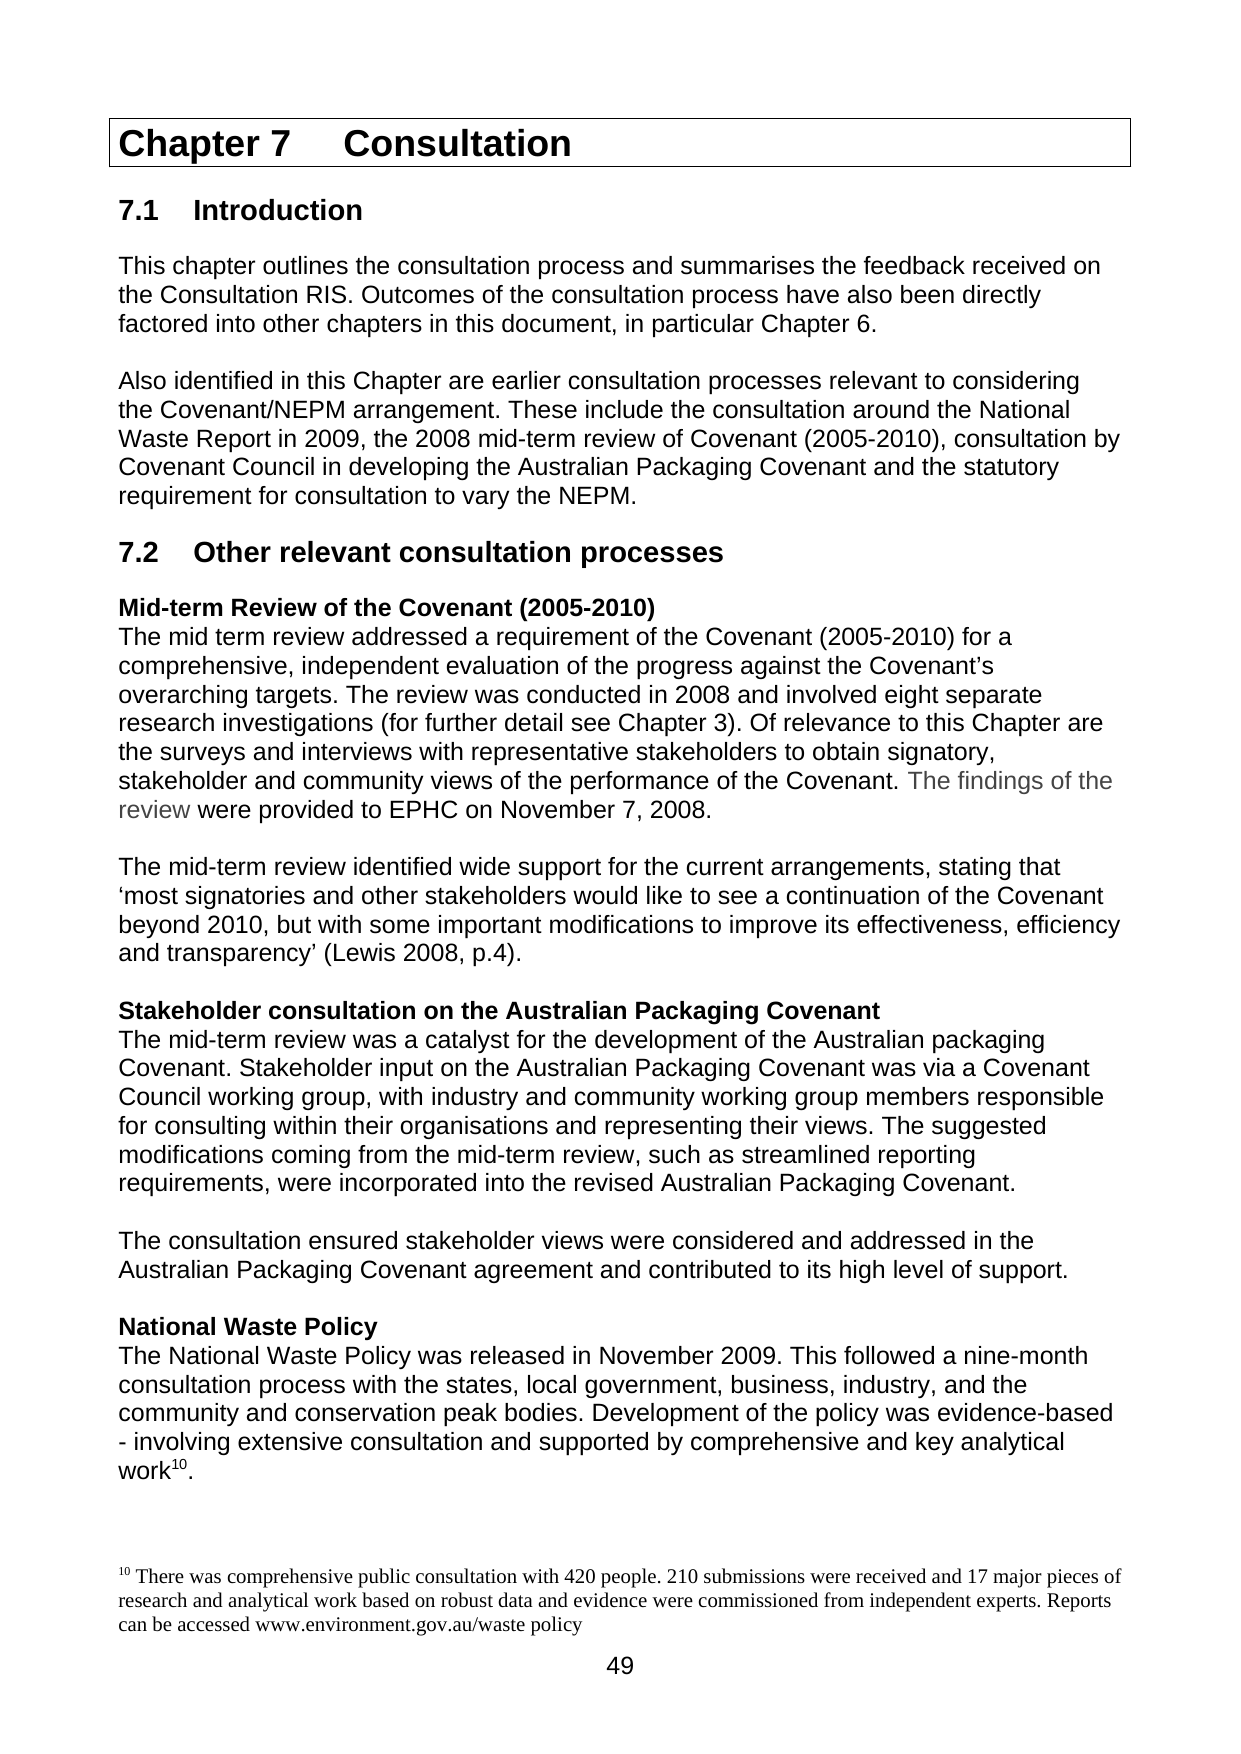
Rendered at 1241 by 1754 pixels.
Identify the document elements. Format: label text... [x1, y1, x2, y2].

text The National Waste Policy was released in November 2009. This followed a nine-month consultation process with the states, local government, business, industry, and the community and conservation peak bodies. Development of the policy was evidence-based - involving extensive consultation and supported by comprehensive and key analytical work. [118, 1341, 1122, 1484]
subtitle Chapter 7 Consultation [110, 119, 1130, 166]
text Also identified in this Chapter are earlier consultation processes relevant to considering the Covenant/NEPM arrangement. These include the consultation around the National Waste Report in 2009, the 2008 mid-term review of Covenant (2005-2010), consultation by Covenant Council in developing the Australian Packaging Covenant and the statutory requirement for consultation to vary the NEPM. [118, 366, 1122, 510]
text Mid-term Review of the Covenant (2005-2010) [118, 593, 1122, 622]
text The mid-term review identified wide support for the current arrangements, stating that ‘most signatories and other stakeholders would like to see a continuation of the Covenant beyond 2010, but with some important modifications to improve its effectiveness, efficiency and transparency’ (Lewis 2008, p.4). [118, 852, 1122, 967]
subtitle 7.2 Other relevant consultation processes [118, 535, 1122, 568]
subtitle 7.1 Introduction [118, 192, 1122, 226]
text Stakeholder consultation on the Australian Packaging Covenant [118, 996, 1122, 1024]
text The mid term review addressed a requirement of the Covenant (2005-2010) for a comprehensive, independent evaluation of the progress against the Covenant’s overarching targets. The review was conducted in 2008 and involved eight separate research investigations (for further detail see Chapter 3). Of relevance to this Chapter are the surveys and interviews with representative stakeholders to obtain signatory, stakeholder and community views of the performance of the Covenant. The findings of the review were provided to EPHC on November 7, 2008. [118, 622, 1122, 823]
text This chapter outlines the consultation process and summarises the feedback received on the Consultation RIS. Outcomes of the consultation process have also been directly factored into other chapters in this document, in particular Chapter 6. [118, 251, 1122, 337]
text The mid-term review was a catalyst for the development of the Australian packaging Covenant. Stakeholder input on the Australian Packaging Covenant was via a Covenant Council working group, with industry and community working group members responsible for consulting within their organisations and representing their views. The suggested modifications coming from the mid-term review, such as streamlined reporting requirements, were incorporated into the revised Australian Packaging Covenant. [118, 1024, 1122, 1197]
text The consultation ensured stakeholder views were considered and addressed in the Australian Packaging Covenant agreement and contributed to its high level of support. [118, 1226, 1122, 1283]
text National Waste Policy [118, 1312, 1122, 1341]
